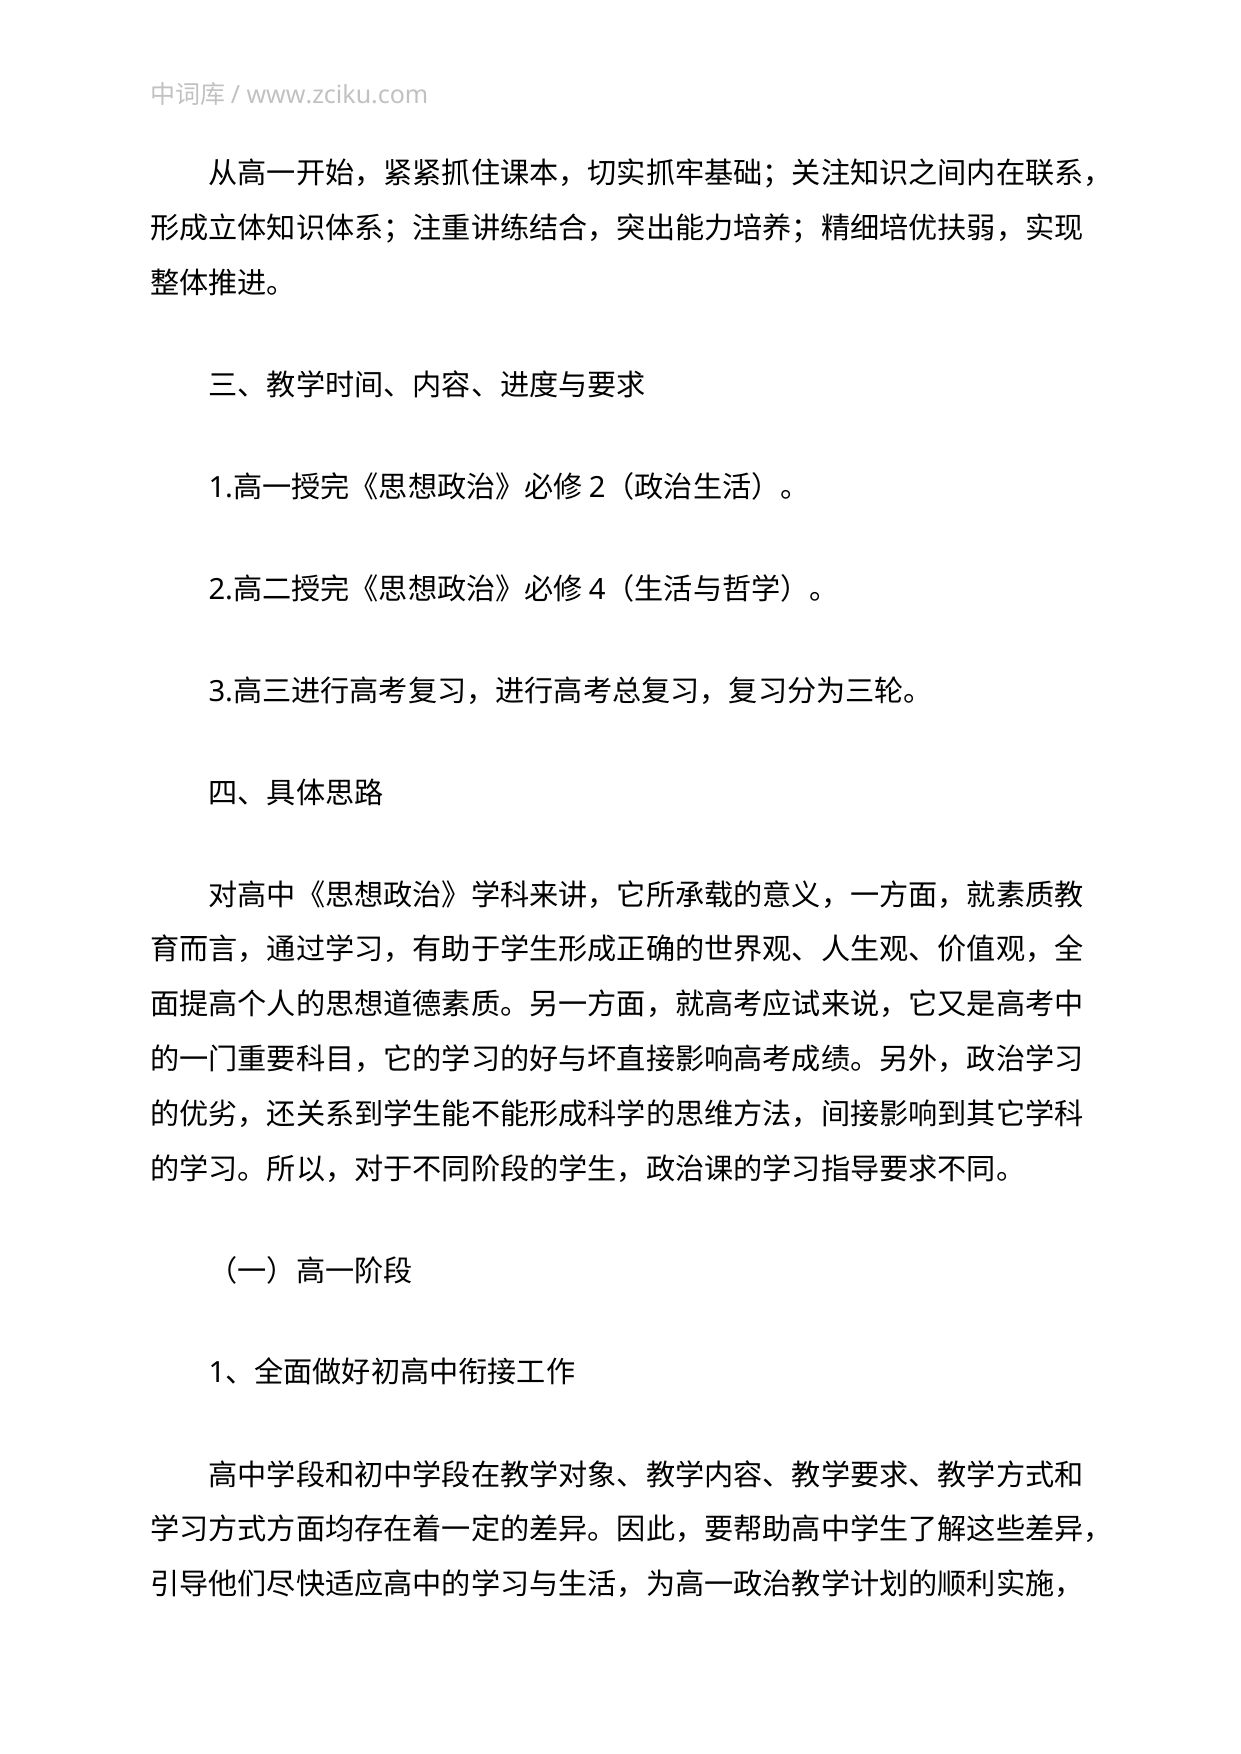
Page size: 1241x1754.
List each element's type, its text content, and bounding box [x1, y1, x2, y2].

text 3.高三进行高考复习，进行高考总复习，复习分为三轮。 [150, 667, 1090, 710]
text 2.高二授完《思想政治》必修4（生活与哲学）。 [150, 565, 1090, 608]
text 1.高一授完《思想政治》必修2（政治生活）。 [150, 463, 1090, 506]
text 从高一开始，紧紧抓住课本，切实抓牢基础；关注知识之间内在联系，形成立体知识体系；注重讲练结合，突出能力培养；精细培优扶弱，实现整体推进。 [150, 150, 1090, 302]
text 对高中《思想政治》学科来讲，它所承载的意义，一方面，就素质教育而言，通过学习，有助于学生形成正确的世界观、人生观、价值观，全面提高个人的思想道德素质。另一方面，就高考应试来说，它又是高考中的一门重要科目，它的学习的好与坏直接影响高考成绩。另外，政治学习的优劣，还关系到学生能不能形成科学的思维方法，间接影响到其它学科的学习。所以，对于不同阶段的学生，政治课的学习指导要求不同。 [150, 871, 1090, 1188]
text （一）高一阶段 [150, 1247, 1090, 1289]
text 1、全面做好初高中衔接工作 [150, 1349, 1090, 1391]
text 四、具体思路 [150, 769, 1090, 812]
text 三、教学时间、内容、进度与要求 [150, 362, 1090, 404]
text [150, 1451, 1090, 1603]
